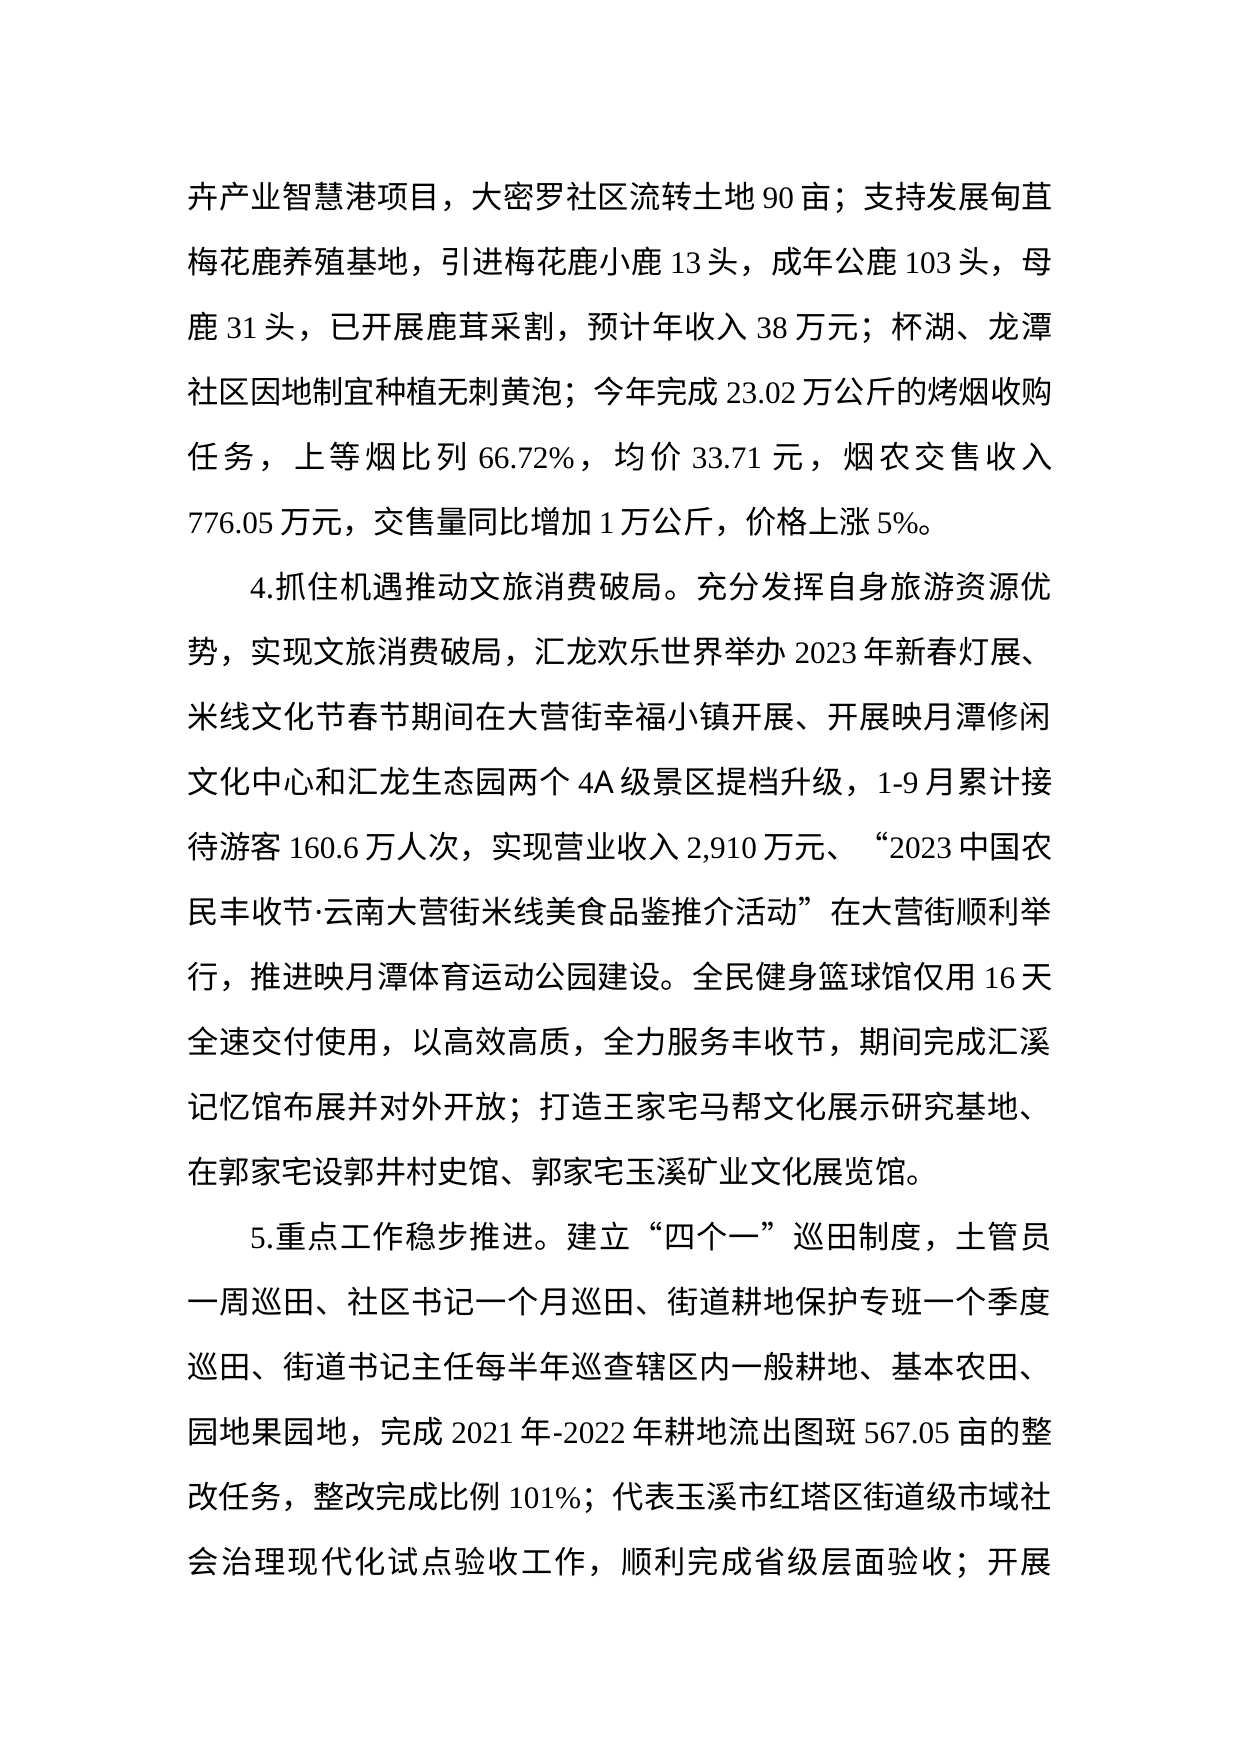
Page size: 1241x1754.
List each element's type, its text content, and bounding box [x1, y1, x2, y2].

text 4.抓住机遇推动文旅消费破局。充分发挥自身旅游资源优势，实现文旅消费破局，汇龙欢乐世界举办2023年新春灯展、米线文化节春节期间在大营街幸福小镇开展、开展映月潭修闲文化中心和汇龙生态园两个4A级景区提档升级，1-9月累计接待游客160.6万人次，实现营业收入2,910万元、“2023中国农民丰收节·云南大营街米线美食品鉴推介活动”在大营街顺利举行，推进映月潭体育运动公园建设。全民健身篮球馆仅用16天全速交付使用，以高效高质，全力服务丰收节，期间完成汇溪记忆馆布展并对外开放；打造王家宅马帮文化展示研究基地、在郭家宅设郭井村史馆、郭家宅玉溪矿业文化展览馆。 [187, 552, 1053, 1202]
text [187, 162, 1053, 552]
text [187, 1202, 1053, 1592]
